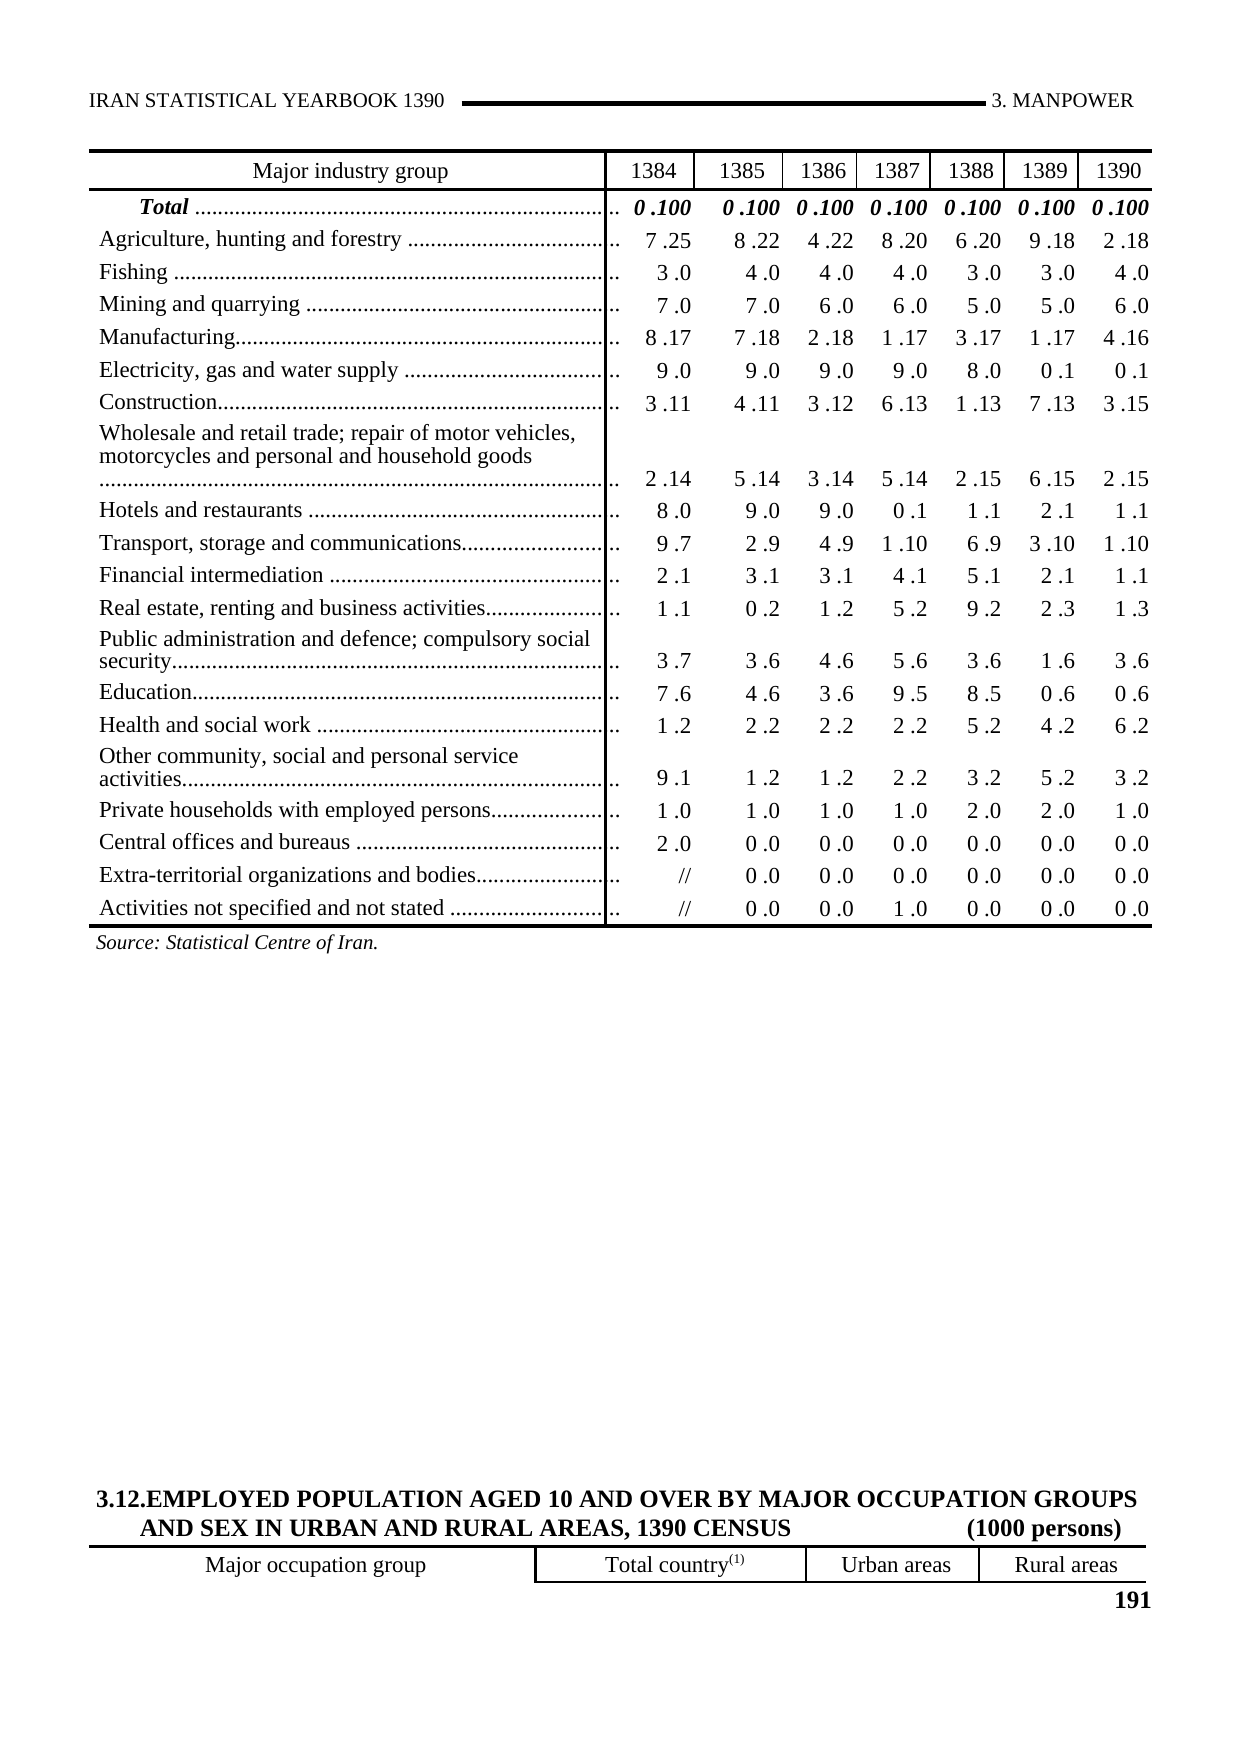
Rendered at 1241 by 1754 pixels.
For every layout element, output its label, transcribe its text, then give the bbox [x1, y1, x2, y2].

table_cell Source: Statistical Centre of Iran. [87, 929, 1240, 955]
table_cell [87, 1543, 1240, 1584]
table_header 3.12.EMPLOYED POPULATION AGED 10 AND OVER BY MAJOR OCCUPATION GROUPS AND SEX IN URBAN AND RURAL AREAS, 1390 CENSUS (1000 persons) [87, 1482, 1155, 1543]
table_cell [87, 148, 1240, 929]
